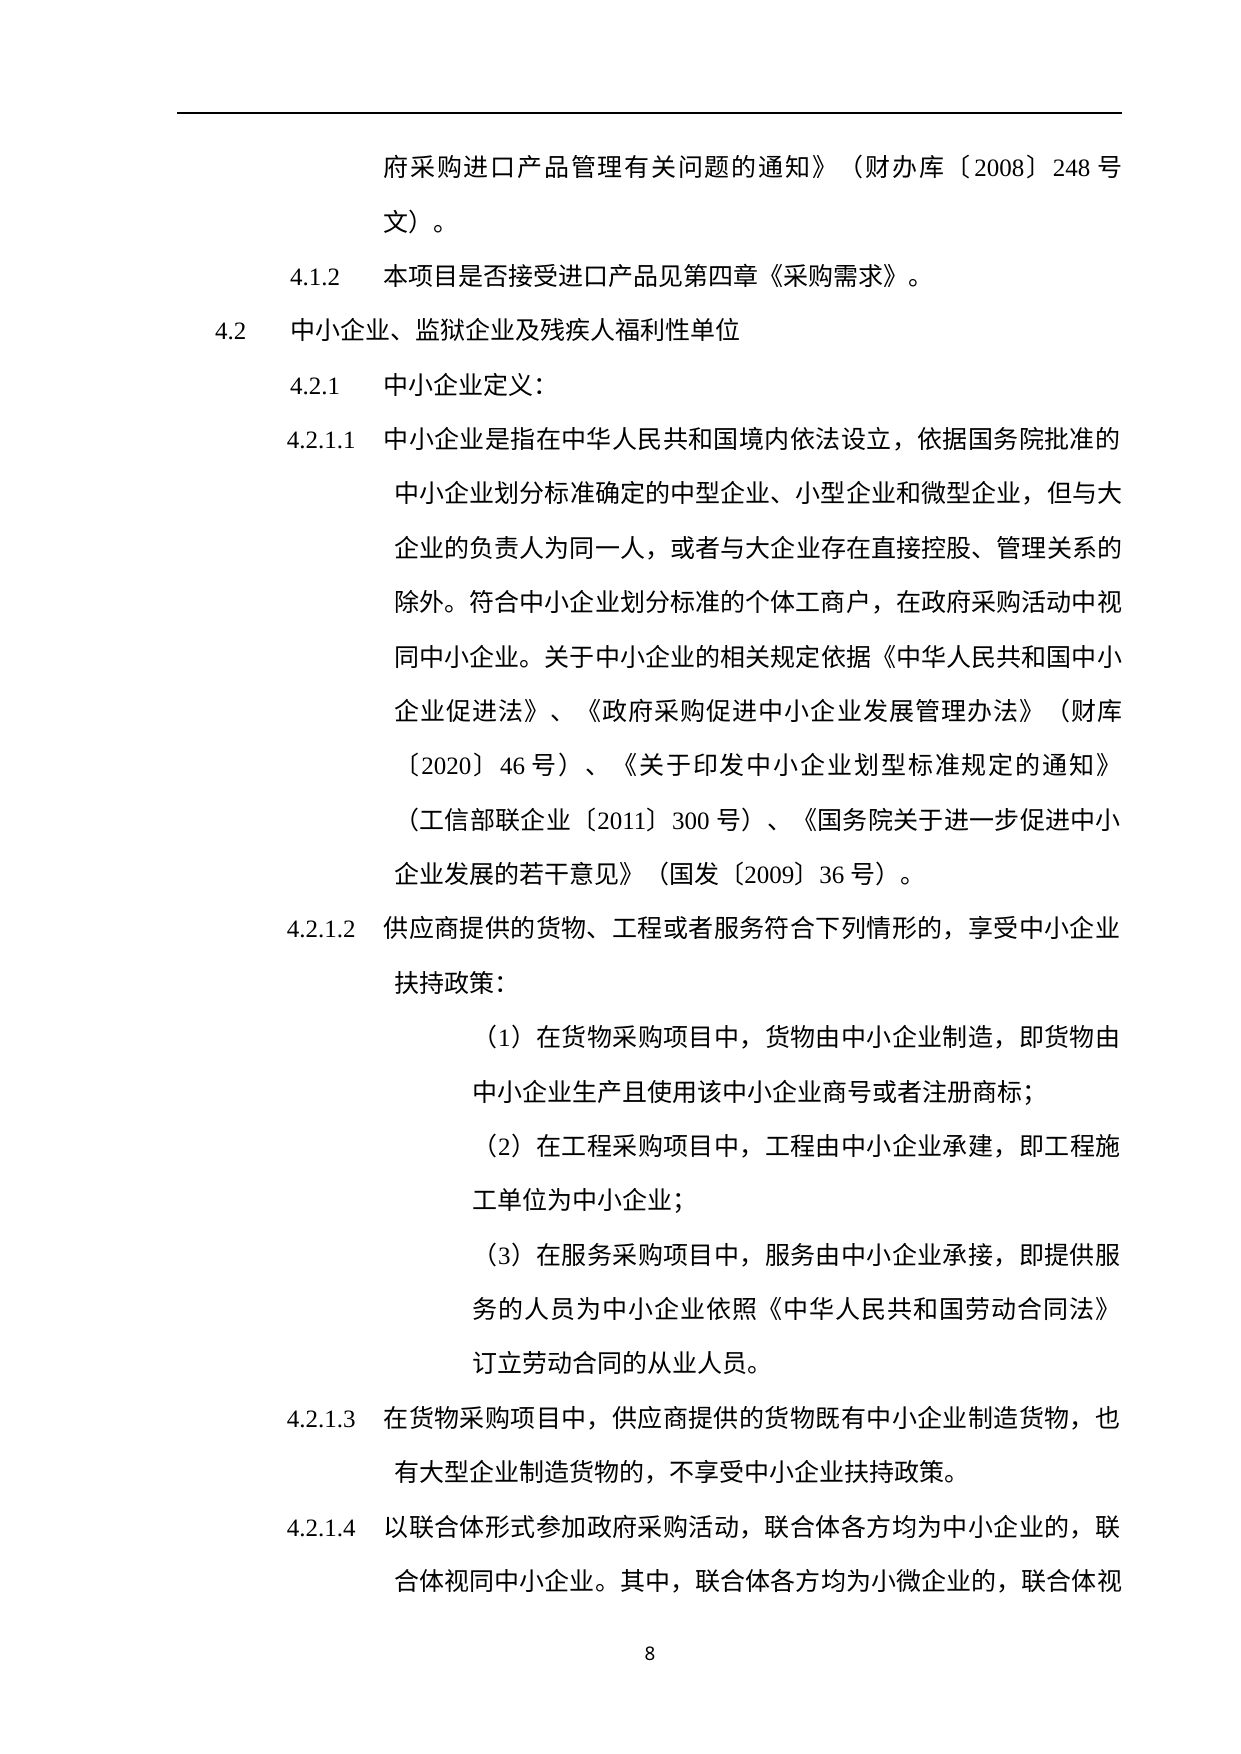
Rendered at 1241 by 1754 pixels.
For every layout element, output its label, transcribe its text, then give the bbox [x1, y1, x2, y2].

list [290, 148, 1122, 238]
text （2）在工程采购项目中，工程由中小企业承建，即工程施工单位为中小企业； [472, 1126, 1122, 1217]
list 本项目是否接受进口产品见第四章《采购需求》。 [290, 256, 1122, 293]
list 中小企业定义： [290, 365, 1122, 401]
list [287, 1507, 1122, 1598]
list 供应商提供的货物、工程或者服务符合下列情形的，享受中小企业扶持政策： [287, 909, 1122, 999]
list 中小企业、监狱企业及残疾人福利性单位 [215, 311, 1122, 347]
list 中小企业是指在中华人民共和国境内依法设立，依据国务院批准的中小企业划分标准确定的中型企业、小型企业和微型企业，但与大企业的负责人为同一人，或者与大企业存在直接控股、管理关系的除外。符合中小企业划分标准的个体工商户，在政府采购活动中视同中小企业。关于中小企业的相关规定依据《中华人民共和国中小企业促进法》、《政府采购促进中小企业发展管理办法》（财库〔2020〕46号）、《关于印发中小企业划型标准规定的通知》（工信部联企业〔2011〕300 号）、《国务院关于进一步促进中小企业发展的若干意见》（国发〔2009〕36 号）。 [287, 419, 1122, 891]
text （1）在货物采购项目中，货物由中小企业制造，即货物由中小企业生产且使用该中小企业商号或者注册商标； [472, 1018, 1122, 1108]
list 在货物采购项目中，供应商提供的货物既有中小企业制造货物，也有大型企业制造货物的，不享受中小企业扶持政策。 [287, 1398, 1122, 1489]
text （3）在服务采购项目中，服务由中小企业承接，即提供服务的人员为中小企业依照《中华人民共和国劳动合同法》订立劳动合同的从业人员。 [472, 1235, 1122, 1380]
